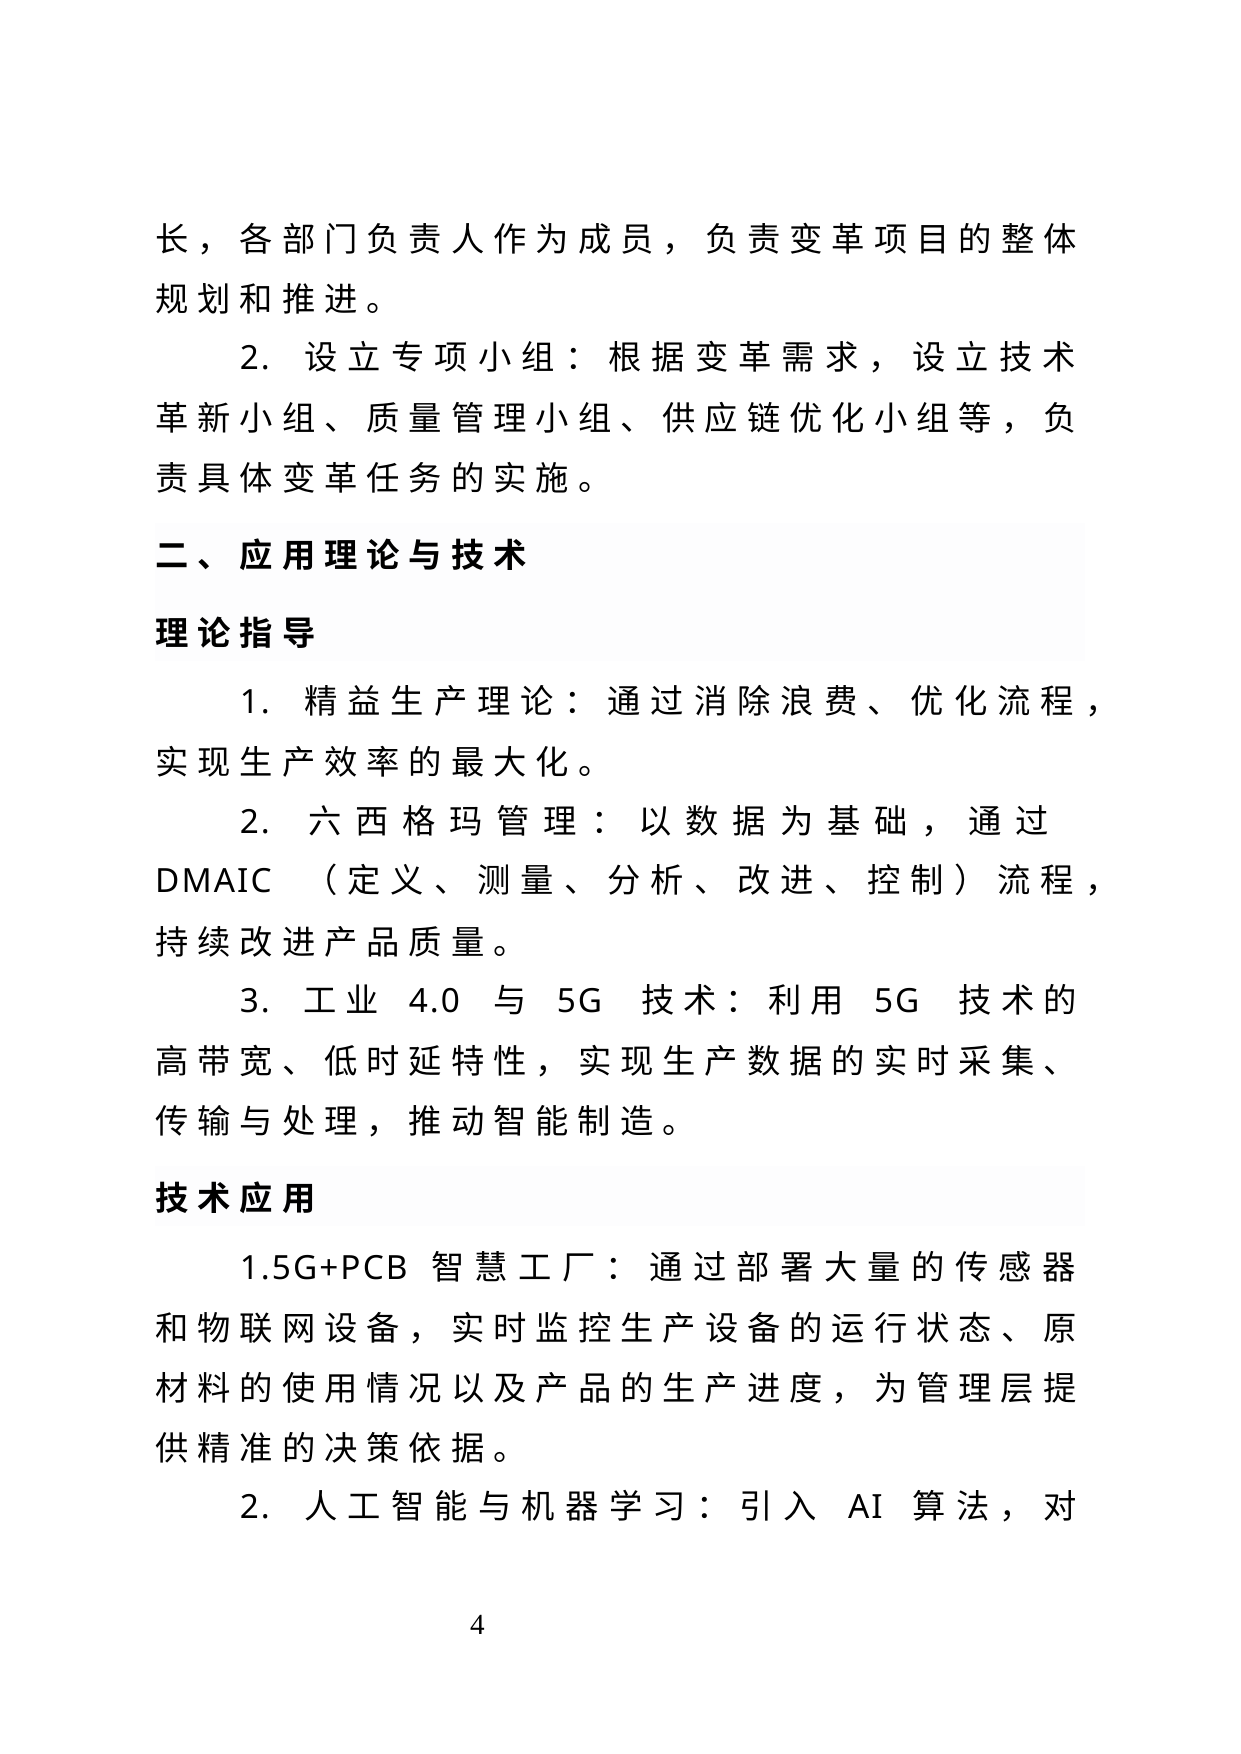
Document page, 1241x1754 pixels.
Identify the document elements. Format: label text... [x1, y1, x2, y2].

text 2.六西格玛管理：以数据为基础，通过DMAIC（定义、测量、分析、改进、控制）流程，持续改进产品质量。 [155, 790, 1085, 969]
text 3.工业4.0与5G技术：利用5G技术的高带宽、低时延特性，实现生产数据的实时采集、传输与处理，推动智能制造。 [155, 969, 1085, 1149]
text 1.5G+PCB智慧工厂：通过部署大量的传感器和物联网设备，实时监控生产设备的运行状态、原材料的使用情况以及产品的生产进度，为管理层提供精准的决策依据。 [155, 1236, 1085, 1475]
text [155, 1475, 1085, 1535]
subtitle 理论指导 [155, 601, 1085, 661]
subtitle 二、应用理论与技术 [155, 523, 1085, 583]
text 2.设立专项小组：根据变革需求，设立技术革新小组、质量管理小组、供应链优化小组等，负责具体变革任务的实施。 [155, 327, 1085, 506]
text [155, 207, 1085, 327]
subtitle 技术应用 [155, 1166, 1085, 1226]
text 1.精益生产理论：通过消除浪费、优化流程，实现生产效率的最大化。 [155, 671, 1085, 790]
